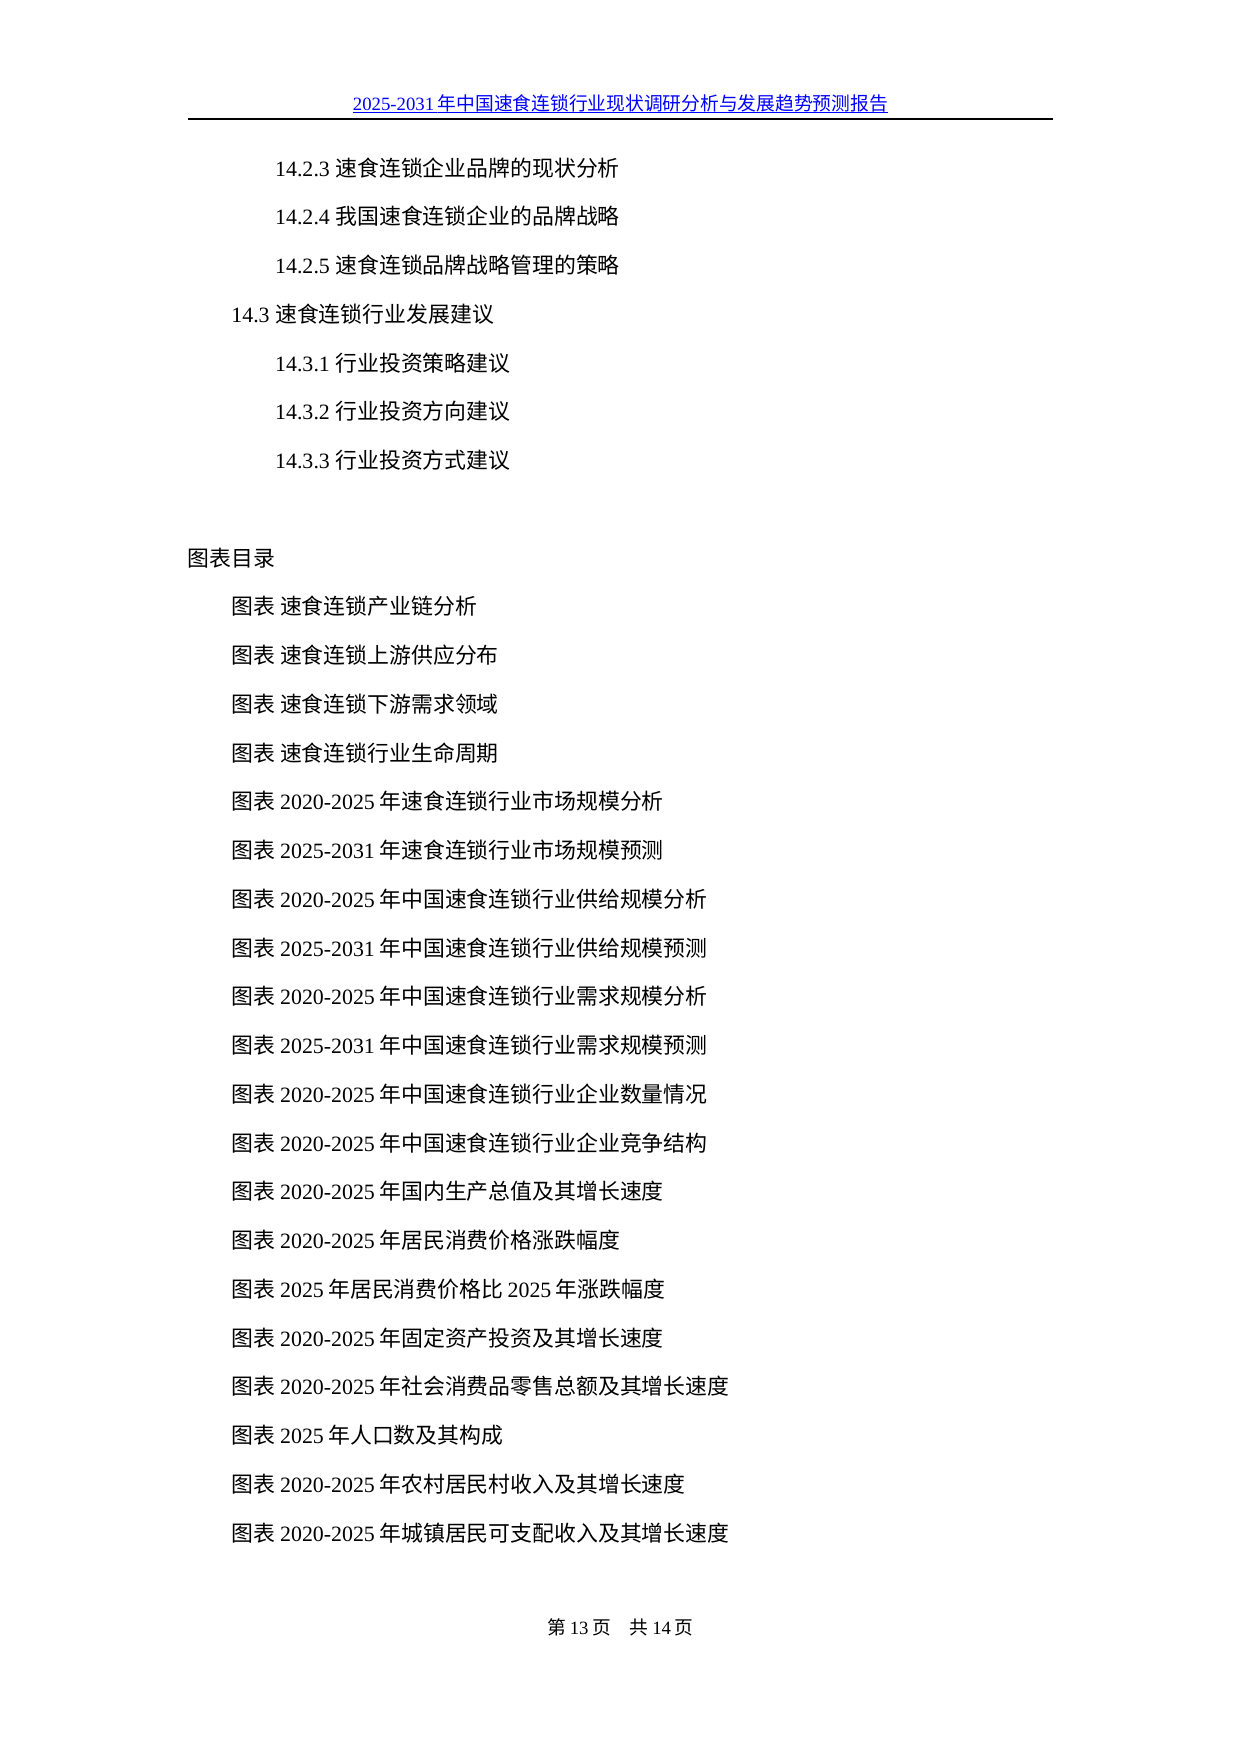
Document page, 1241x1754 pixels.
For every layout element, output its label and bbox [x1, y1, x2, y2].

text [187, 150, 1053, 1548]
